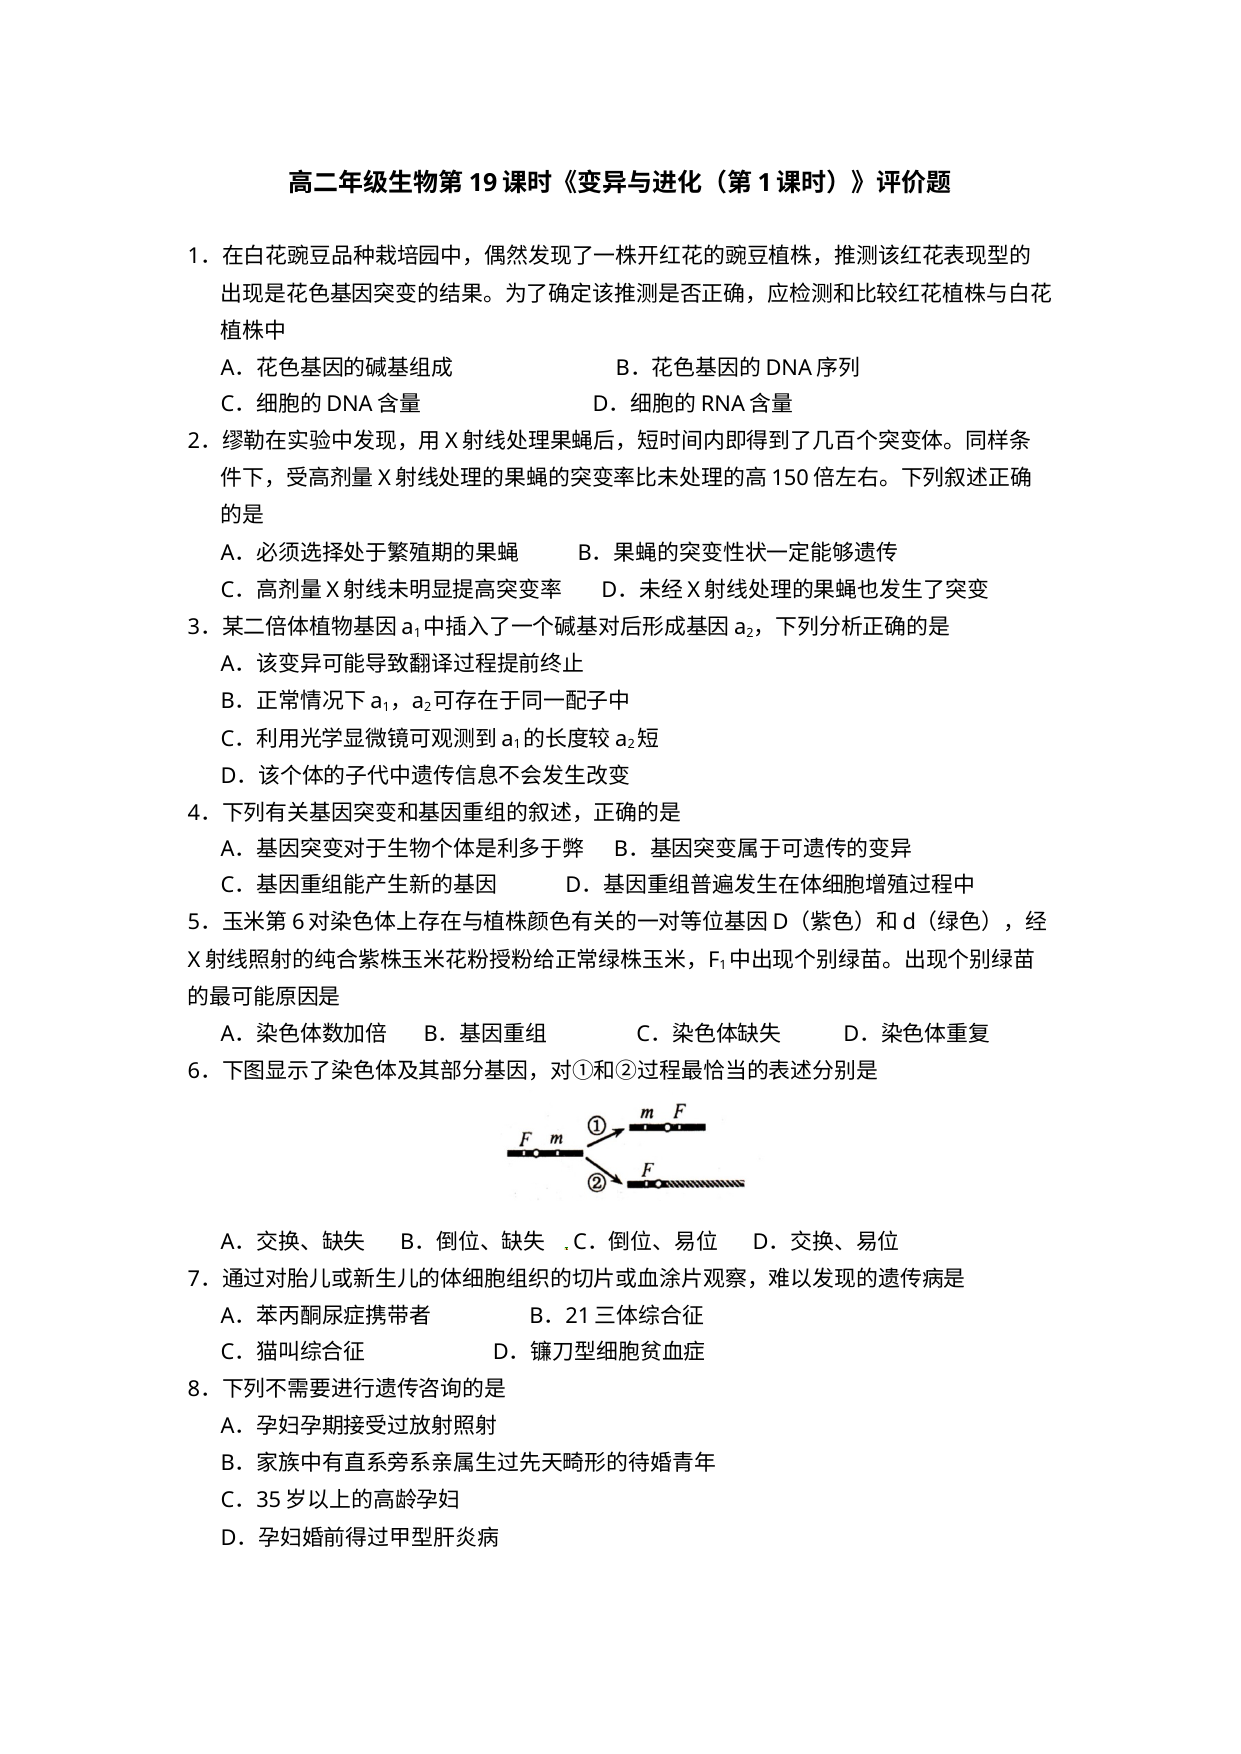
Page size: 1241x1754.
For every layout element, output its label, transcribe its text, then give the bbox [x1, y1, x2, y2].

text 6．下图显示了染色体及其部分基因，对①和②过程最恰当的表述分别是 [187, 1053, 1053, 1085]
text C．利用光学显微镜可观测到a1的长度较a2短 [187, 720, 1053, 753]
text 4．下列有关基因突变和基因重组的叙述，正确的是 [187, 794, 1053, 826]
text 2．缪勒在实验中发现，用X射线处理果蝇后，短时间内即得到了几百个突变体。同样条件下，受高剂量X射线处理的果蝇的突变率比未处理的高150倍左右。下列叙述正确的是 [187, 422, 1053, 529]
text 1．在白花豌豆品种栽培园中，偶然发现了一株开红花的豌豆植株，推测该红花表现型的出现是花色基因突变的结果。为了确定该推测是否正确，应检测和比较红花植株与白花植株中 [187, 238, 1053, 345]
text C．35岁以上的高龄孕妇 [187, 1482, 1053, 1515]
text C．猫叫综合征 D．镰刀型细胞贫血症 [187, 1334, 1053, 1366]
text A．苯丙酮尿症携带者 B．21三体综合征 [187, 1298, 1053, 1329]
text B．正常情况下a1，a2可存在于同一配子中 [187, 683, 1053, 716]
text C．基因重组能产生新的基因 D．基因重组普遍发生在体细胞增殖过程中 [187, 867, 1053, 899]
text D．孕妇婚前得过甲型肝炎病 [187, 1519, 1053, 1552]
text C．细胞的DNA含量 D．细胞的RNA含量 [187, 386, 1053, 418]
text A．交换、缺失 B．倒位、缺失 C．倒位、易位 D．交换、易位 [187, 1224, 1053, 1257]
text A．染色体数加倍 B．基因重组 C．染色体缺失 D．染色体重复 [187, 1016, 1053, 1048]
text B．家族中有直系旁系亲属生过先天畸形的待婚青年 [187, 1445, 1053, 1477]
text 5．玉米第6对染色体上存在与植株颜色有关的一对等位基因D（紫色）和d（绿色），经X射线照射的纯合紫株玉米花粉授粉给正常绿株玉米，F1中出现个别绿苗。出现个别绿苗的最可能原因是 [187, 904, 1053, 1011]
text A．必须选择处于繁殖期的果蝇 B．果蝇的突变性状一定能够遗传 [187, 534, 1053, 567]
text 3．某二倍体植物基因a1中插入了一个碱基对后形成基因a2，下列分析正确的是 [187, 609, 1053, 641]
text 8．下列不需要进行遗传咨询的是 [187, 1371, 1053, 1403]
text A．孕妇孕期接受过放射照射 [187, 1408, 1053, 1440]
text D．该个体的子代中遗传信息不会发生改变 [187, 757, 1053, 790]
text A．该变异可能导致翻译过程提前终止 [187, 646, 1053, 678]
picture [496, 1090, 766, 1201]
text A．基因突变对于生物个体是利多于弊 B．基因突变属于可遗传的变异 [187, 831, 1053, 863]
text C．高剂量X射线未明显提高突变率 D．未经X射线处理的果蝇也发生了突变 [187, 571, 1053, 604]
text 7．通过对胎儿或新生儿的体细胞组织的切片或血涂片观察，难以发现的遗传病是 [187, 1261, 1053, 1293]
text A．花色基因的碱基组成 B．花色基因的DNA序列 [187, 349, 1053, 381]
text 高二年级生物第19课时《变异与进化（第1课时）》评价题 [187, 162, 1053, 198]
